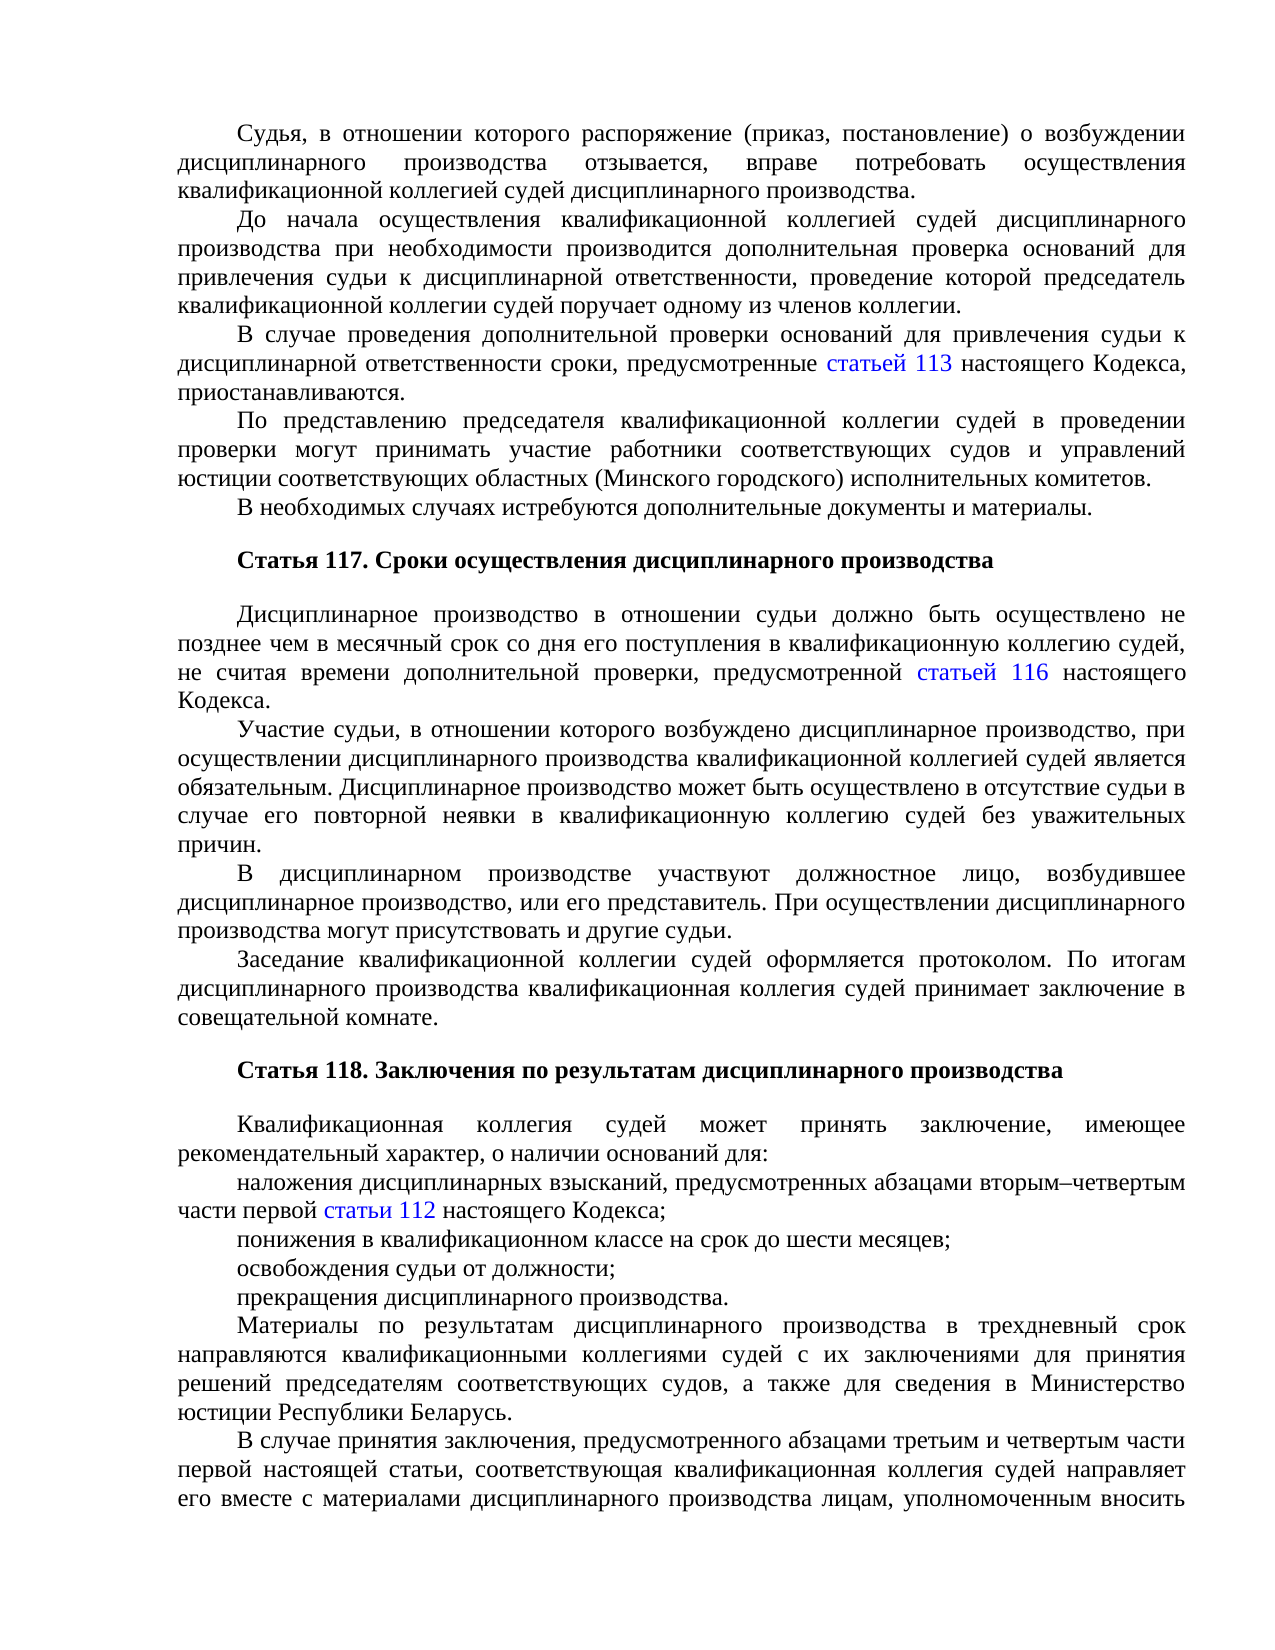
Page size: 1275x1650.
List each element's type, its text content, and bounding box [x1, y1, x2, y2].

text Материалы по результатам дисциплинарного производства в трехдневный срок направляются квалификационными коллегиями судей с их заключениями для принятия решений председателям соответствующих судов, а также для сведения в Министерство юстиции Республики Беларусь. [177, 1311, 1186, 1426]
text Дисциплинарное производство в отношении судьи должно быть осуществлено не позднее чем в месячный срок со дня его поступления в квалификационную коллегию судей, не считая времени дополнительной проверки, предусмотренной статьей 116 настоящего Кодекса. [177, 599, 1186, 714]
text В необходимых случаях истребуются дополнительные документы и материалы. [177, 492, 1186, 521]
text понижения в квалификационном классе на срок до шести месяцев; [177, 1224, 1186, 1253]
text В дисциплинарном производстве участвуют должностное лицо, возбудившее дисциплинарное производство, или его представитель. При осуществлении дисциплинарного производства могут присутствовать и другие судьи. [177, 858, 1186, 944]
text Квалификационная коллегия судей может принять заключение, имеющее рекомендательный характер, о наличии оснований для: [177, 1109, 1186, 1167]
text прекращения дисциплинарного производства. [177, 1282, 1186, 1311]
text Участие судьи, в отношении которого возбуждено дисциплинарное производство, при осуществлении дисциплинарного производства квалификационной коллегией судей является обязательным. Дисциплинарное производство может быть осуществлено в отсутствие судьи в случае его повторной неявки в квалификационную коллегию судей без уважительных причин. [177, 714, 1186, 858]
text наложения дисциплинарных взысканий, предусмотренных абзацами вторым–четвертым части первой статьи 112 настоящего Кодекса; [177, 1167, 1186, 1224]
text Судья, в отношении которого распоряжение (приказ, постановление) о возбуждении дисциплинарного производства отзывается, вправе потребовать осуществления квалификационной коллегией судей дисциплинарного производства. [177, 118, 1186, 204]
text освобождения судьи от должности; [177, 1253, 1186, 1282]
text Статья 118. Заключения по результатам дисциплинарного производства [237, 1056, 1186, 1084]
text По представлению председателя квалификационной коллегии судей в проведении проверки могут принимать участие работники соответствующих судов и управлений юстиции соответствующих областных (Минского городского) исполнительных комитетов. [177, 406, 1186, 492]
text Заседание квалификационной коллегии судей оформляется протоколом. По итогам дисциплинарного производства квалификационная коллегия судей принимает заключение в совещательной комнате. [177, 944, 1186, 1031]
text В случае проведения дополнительной проверки оснований для привлечения судьи к дисциплинарной ответственности сроки, предусмотренные статьей 113 настоящего Кодекса, приостанавливаются. [177, 319, 1186, 406]
text До начала осуществления квалификационной коллегией судей дисциплинарного производства при необходимости производится дополнительная проверка оснований для привлечения судьи к дисциплинарной ответственности, проведение которой председатель квалификационной коллегии судей поручает одному из членов коллегии. [177, 204, 1186, 319]
text Статья 117. Сроки осуществления дисциплинарного производства [237, 546, 1186, 574]
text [177, 1426, 1186, 1512]
